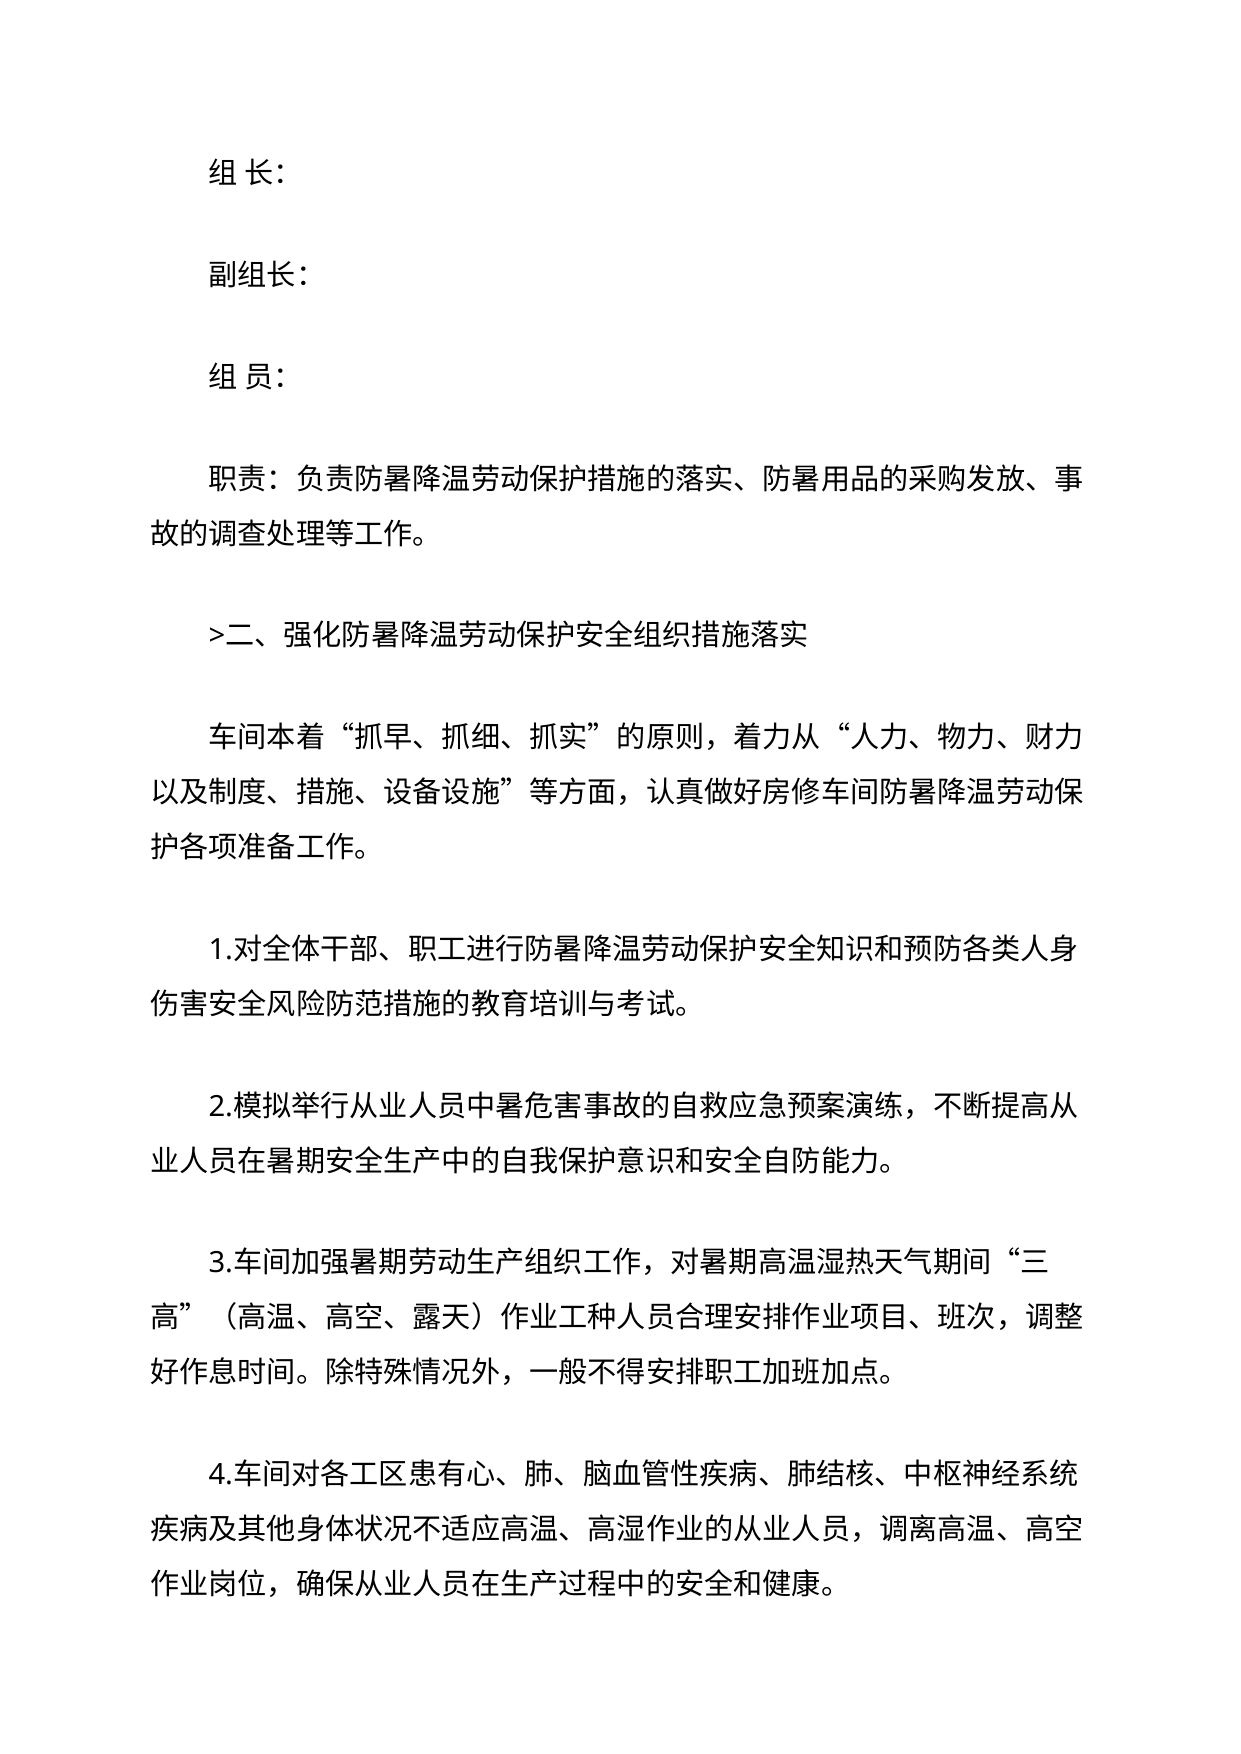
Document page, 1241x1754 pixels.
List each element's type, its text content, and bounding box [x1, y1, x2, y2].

text 车间本着“抓早、抓细、抓实”的原则，着力从“人力、物力、财力以及制度、措施、设备设施”等方面，认真做好房修车间防暑降温劳动保护各项准备工作。 [150, 714, 1090, 866]
text 组 员： [150, 353, 1090, 396]
text 2.模拟举行从业人员中暑危害事故的自救应急预案演练，不断提高从业人员在暑期安全生产中的自我保护意识和安全自防能力。 [150, 1082, 1090, 1179]
text 4.车间对各工区患有心、肺、脑血管性疾病、肺结核、中枢神经系统疾病及其他身体状况不适应高温、高湿作业的从业人员，调离高温、高空作业岗位，确保从业人员在生产过程中的安全和健康。 [150, 1451, 1090, 1603]
text 1.对全体干部、职工进行防暑降温劳动保护安全知识和预防各类人身伤害安全风险防范措施的教育培训与考试。 [150, 926, 1090, 1023]
text 3.车间加强暑期劳动生产组织工作，对暑期高温湿热天气期间“三高”（高温、高空、露天）作业工种人员合理安排作业项目、班次，调整好作息时间。除特殊情况外，一般不得安排职工加班加点。 [150, 1239, 1090, 1391]
text 副组长： [150, 252, 1090, 294]
text >二、强化防暑降温劳动保护安全组织措施落实 [150, 612, 1090, 654]
text 职责：负责防暑降温劳动保护措施的落实、防暑用品的采购发放、事故的调查处理等工作。 [150, 455, 1090, 552]
text 组 长： [150, 150, 1090, 192]
